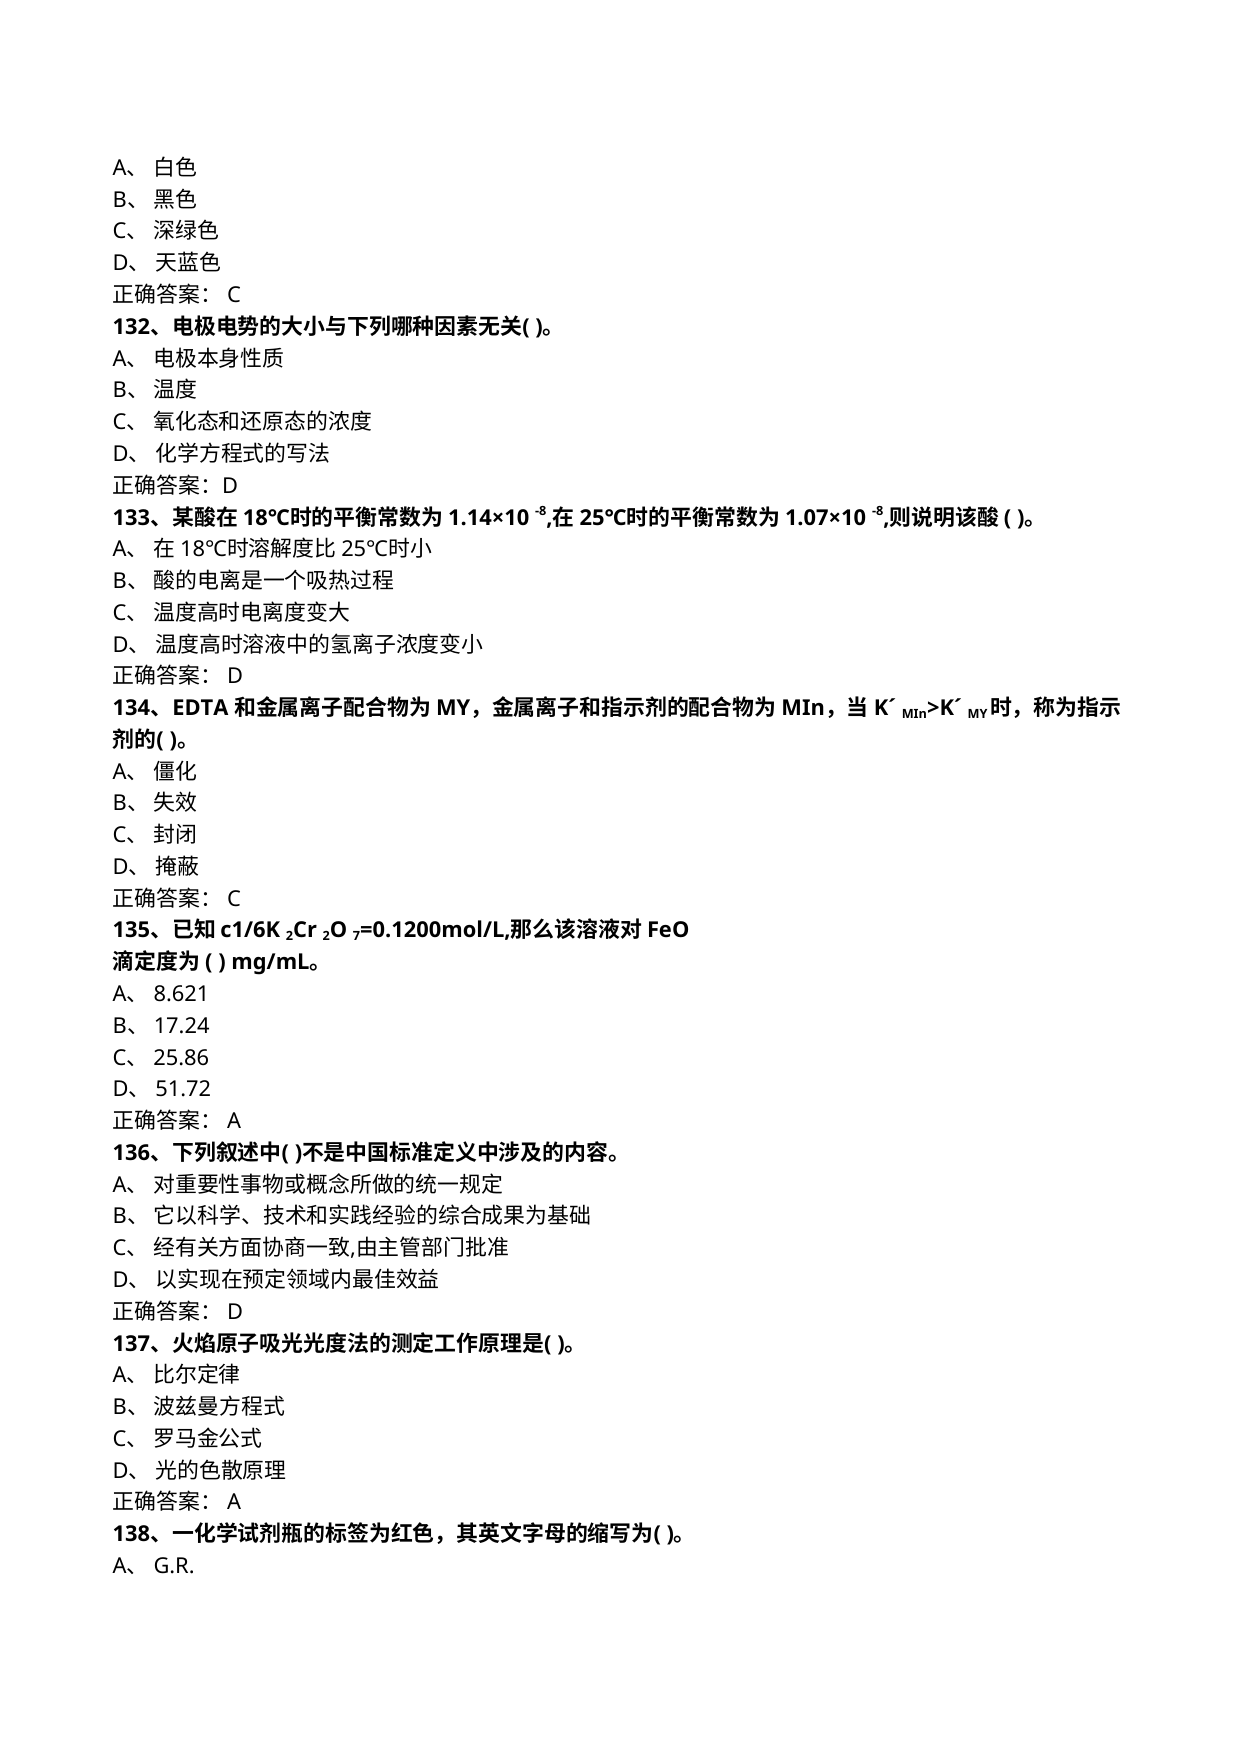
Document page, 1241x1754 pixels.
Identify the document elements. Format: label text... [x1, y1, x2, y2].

text B、 失效 [112, 785, 1128, 817]
text D、 化学方程式的写法 正确答案：D [112, 436, 1128, 499]
text D、 掩蔽 [112, 849, 1128, 881]
text B、 温度 [112, 372, 1128, 404]
text 135、已知c1/6K 2Cr 2O 7=0.1200mol/L,那么该溶液对 FeO 滴定度为 ( ) mg/mL。 [112, 912, 1128, 976]
text D、 以实现在预定领域内最佳效益 [112, 1262, 1128, 1294]
text B、 酸的电离是一个吸热过程 [112, 563, 1128, 595]
text 137、火焰原子吸光光度法的测定工作原理是( )。 [112, 1326, 1128, 1357]
text B、 17.24 [112, 1008, 1128, 1039]
text 136、下列叙述中( )不是中国标准定义中涉及的内容。 [112, 1135, 1128, 1167]
text 133、某酸在 18℃时的平衡常数为 1.14×10 -8,在 25℃时的平衡常数为 1.07×10 -8,则说明该酸 ( )。 [112, 499, 1128, 531]
text A、 在 18℃时溶解度比 25℃时小 [112, 531, 1128, 563]
text B、 黑色 [112, 182, 1128, 213]
text A、 比尔定律 [112, 1357, 1128, 1389]
text 134、EDTA 和金属离子配合物为 MY，金属离子和指示剂的配合物为 MIn，当 K´ MIn>K´ MY时，称为指示剂的( )。 [112, 690, 1128, 754]
text 正确答案： A [112, 1103, 1128, 1135]
text 132、电极电势的大小与下列哪种因素无关( )。 [112, 309, 1128, 341]
text D、 温度高时溶液中的氢离子浓度变小 [112, 627, 1128, 658]
text 正确答案： A [112, 1484, 1128, 1516]
text A、 对重要性事物或概念所做的统一规定 [112, 1167, 1128, 1198]
text A、 僵化 [112, 754, 1128, 785]
text D、 51.72 [112, 1071, 1128, 1103]
text C、 经有关方面协商一致,由主管部门批准 [112, 1230, 1128, 1262]
text C、 25.86 [112, 1039, 1128, 1071]
text C、 深绿色 [112, 213, 1128, 245]
text C、 氧化态和还原态的浓度 [112, 404, 1128, 436]
text A、 白色 [112, 150, 1128, 182]
text A、 电极本身性质 [112, 341, 1128, 372]
text C、 温度高时电离度变大 [112, 595, 1128, 627]
text C、 封闭 [112, 817, 1128, 849]
text B、 它以科学、技术和实践经验的综合成果为基础 [112, 1198, 1128, 1230]
text 正确答案： C [112, 277, 1128, 309]
text B、 波兹曼方程式 [112, 1389, 1128, 1421]
text A、 G.R. [112, 1548, 1128, 1580]
text 138、一化学试剂瓶的标签为红色，其英文字母的缩写为( )。 [112, 1516, 1128, 1548]
text C、 罗马金公式 [112, 1421, 1128, 1453]
text D、 天蓝色 [112, 245, 1128, 277]
text A、 8.621 [112, 976, 1128, 1008]
text 正确答案： D [112, 658, 1128, 690]
text D、 光的色散原理 [112, 1453, 1128, 1484]
text 正确答案： D [112, 1294, 1128, 1326]
text 正确答案： C [112, 881, 1128, 912]
